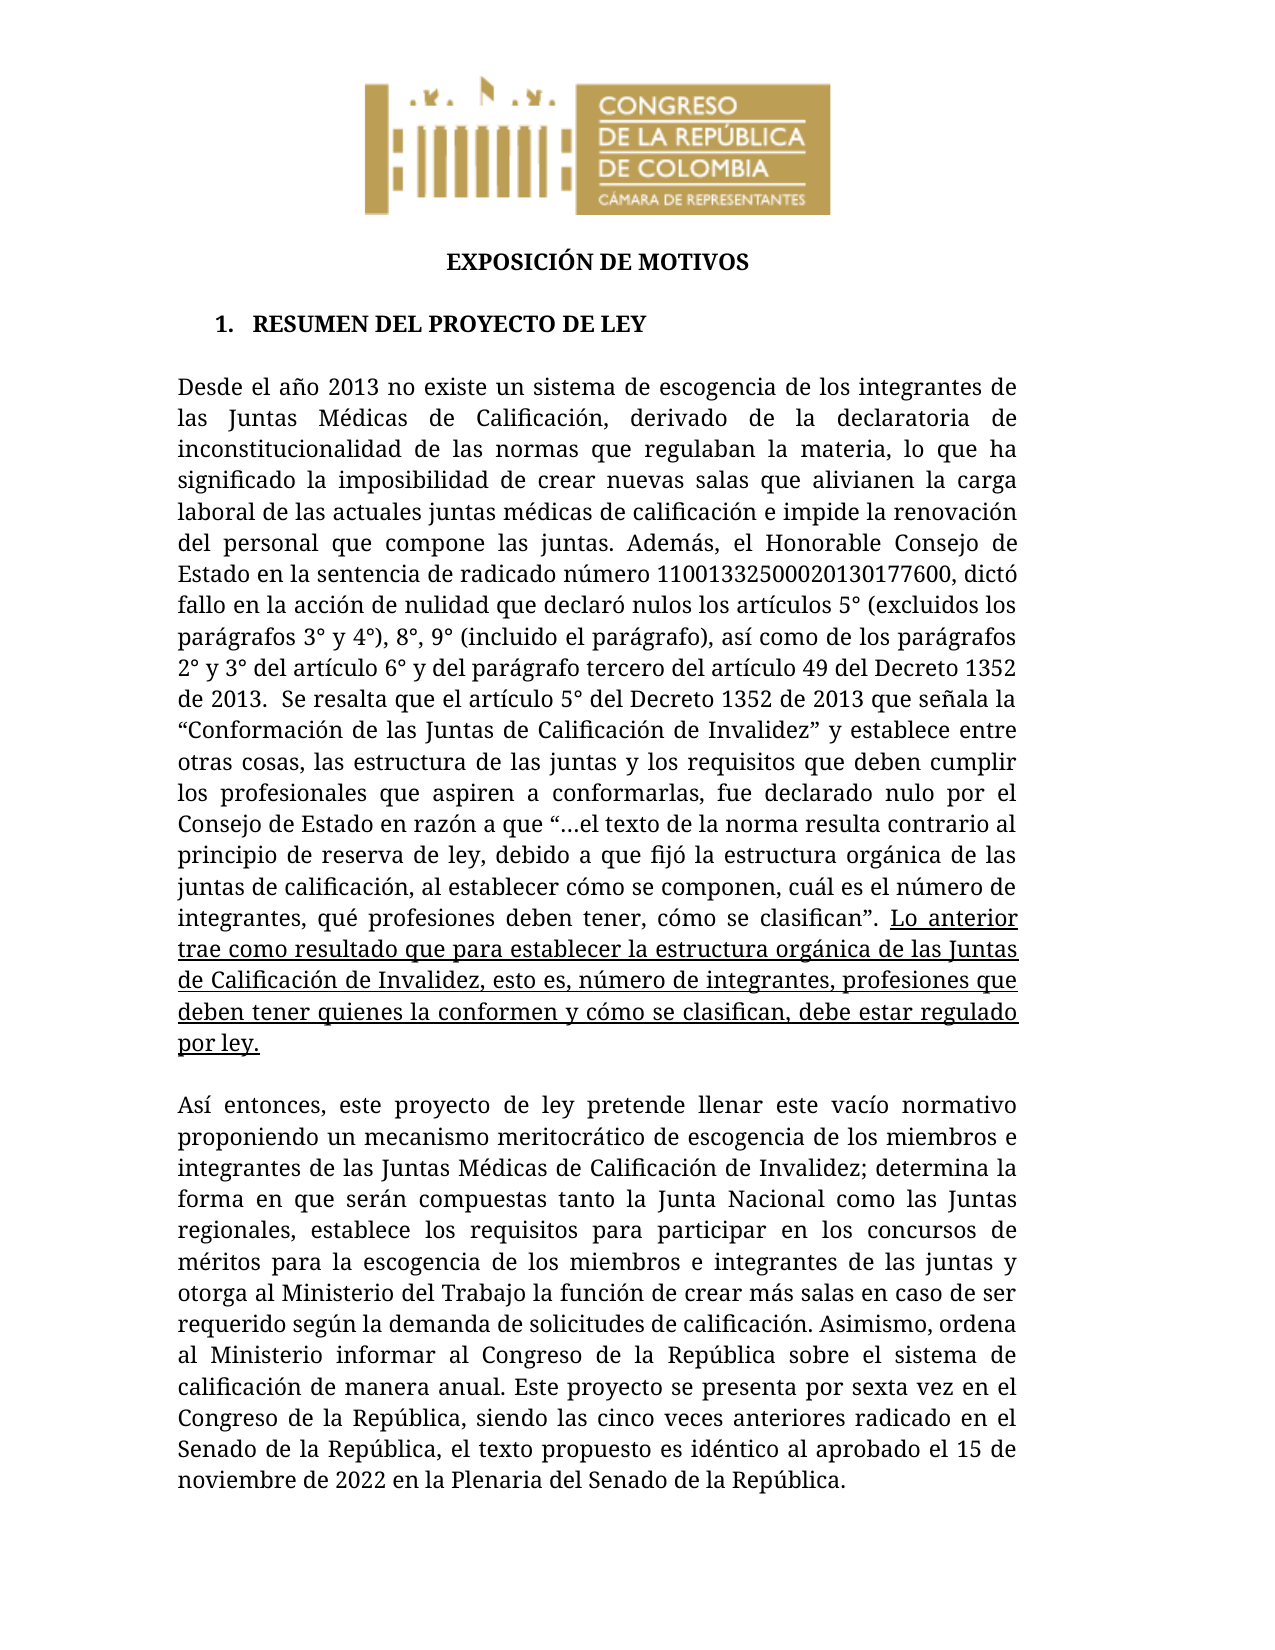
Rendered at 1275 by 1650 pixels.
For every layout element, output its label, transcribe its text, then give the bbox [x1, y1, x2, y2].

text Desde el año 2013 no existe un sistema de escogencia de los integrantes de las Juntas Médicas de Calificación, derivado de la declaratoria de inconstitucionalidad de las normas que regulaban la materia, lo que ha significado la imposibilidad de crear nuevas salas que alivianen la carga laboral de las actuales juntas médicas de calificación e impide la renovación del personal que compone las juntas. Además, el Honorable Consejo de Estado en la sentencia de radicado número 11001332500020130177600, dictó fallo en la acción de nulidad que declaró nulos los artículos 5° (excluidos los parágrafos 3° y 4°), 8°, 9° (incluido el parágrafo), así como de los parágrafos 2° y 3° del artículo 6° y del parágrafo tercero del artículo 49 del Decreto 1352 de 2013. Se resalta que el artículo 5° del Decreto 1352 de 2013 que señala la “Conformación de las Juntas de Calificación de Invalidez” y establece entre otras cosas, las estructura de las juntas y los requisitos que deben cumplir los profesionales que aspiren a conformarlas, fue declarado nulo por el Consejo de Estado en razón a que “…el texto de la norma resulta contrario al principio de reserva de ley, debido a que fijó la estructura orgánica de las juntas de calificación, al establecer cómo se componen, cuál es el número de integrantes, qué profesiones deben tener, cómo se clasifican”. Lo anterior trae como resultado que para establecer la estructura orgánica de las Juntas de Calificación de Invalidez, esto es, número de integrantes, profesiones que deben tener quienes la conformen y cómo se clasifican, debe estar regulado por ley. [177, 370, 1018, 959]
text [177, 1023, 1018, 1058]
list RESUMEN DEL PROYECTO DE LEY [215, 308, 1018, 339]
text EXPOSICIÓN DE MOTIVOS [177, 245, 1018, 277]
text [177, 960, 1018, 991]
text Así entonces, este proyecto de ley pretende llenar este vacío normativo proponiendo un mecanismo meritocrático de escogencia de los miembros e integrantes de las Juntas Médicas de Calificación de Invalidez; determina la forma en que serán compuestas tanto la Junta Nacional como las Juntas regionales, establece los requisitos para participar en los concursos de méritos para la escogencia de los miembros e integrantes de las juntas y otorga al Ministerio del Trabajo la función de crear más salas en caso de ser requerido según la demanda de solicitudes de calificación. Asimismo, ordena al Ministerio informar al Congreso de la República sobre el sistema de calificación de manera anual. Este proyecto se presenta por sexta vez en el Congreso de la República, siendo las cinco veces anteriores radicado en el Senado de la República, el texto propuesto es idéntico al aprobado el 15 de noviembre de 2022 en la Plenaria del Senado de la República. [177, 1089, 1018, 1495]
picture [364, 76, 831, 215]
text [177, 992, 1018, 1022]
